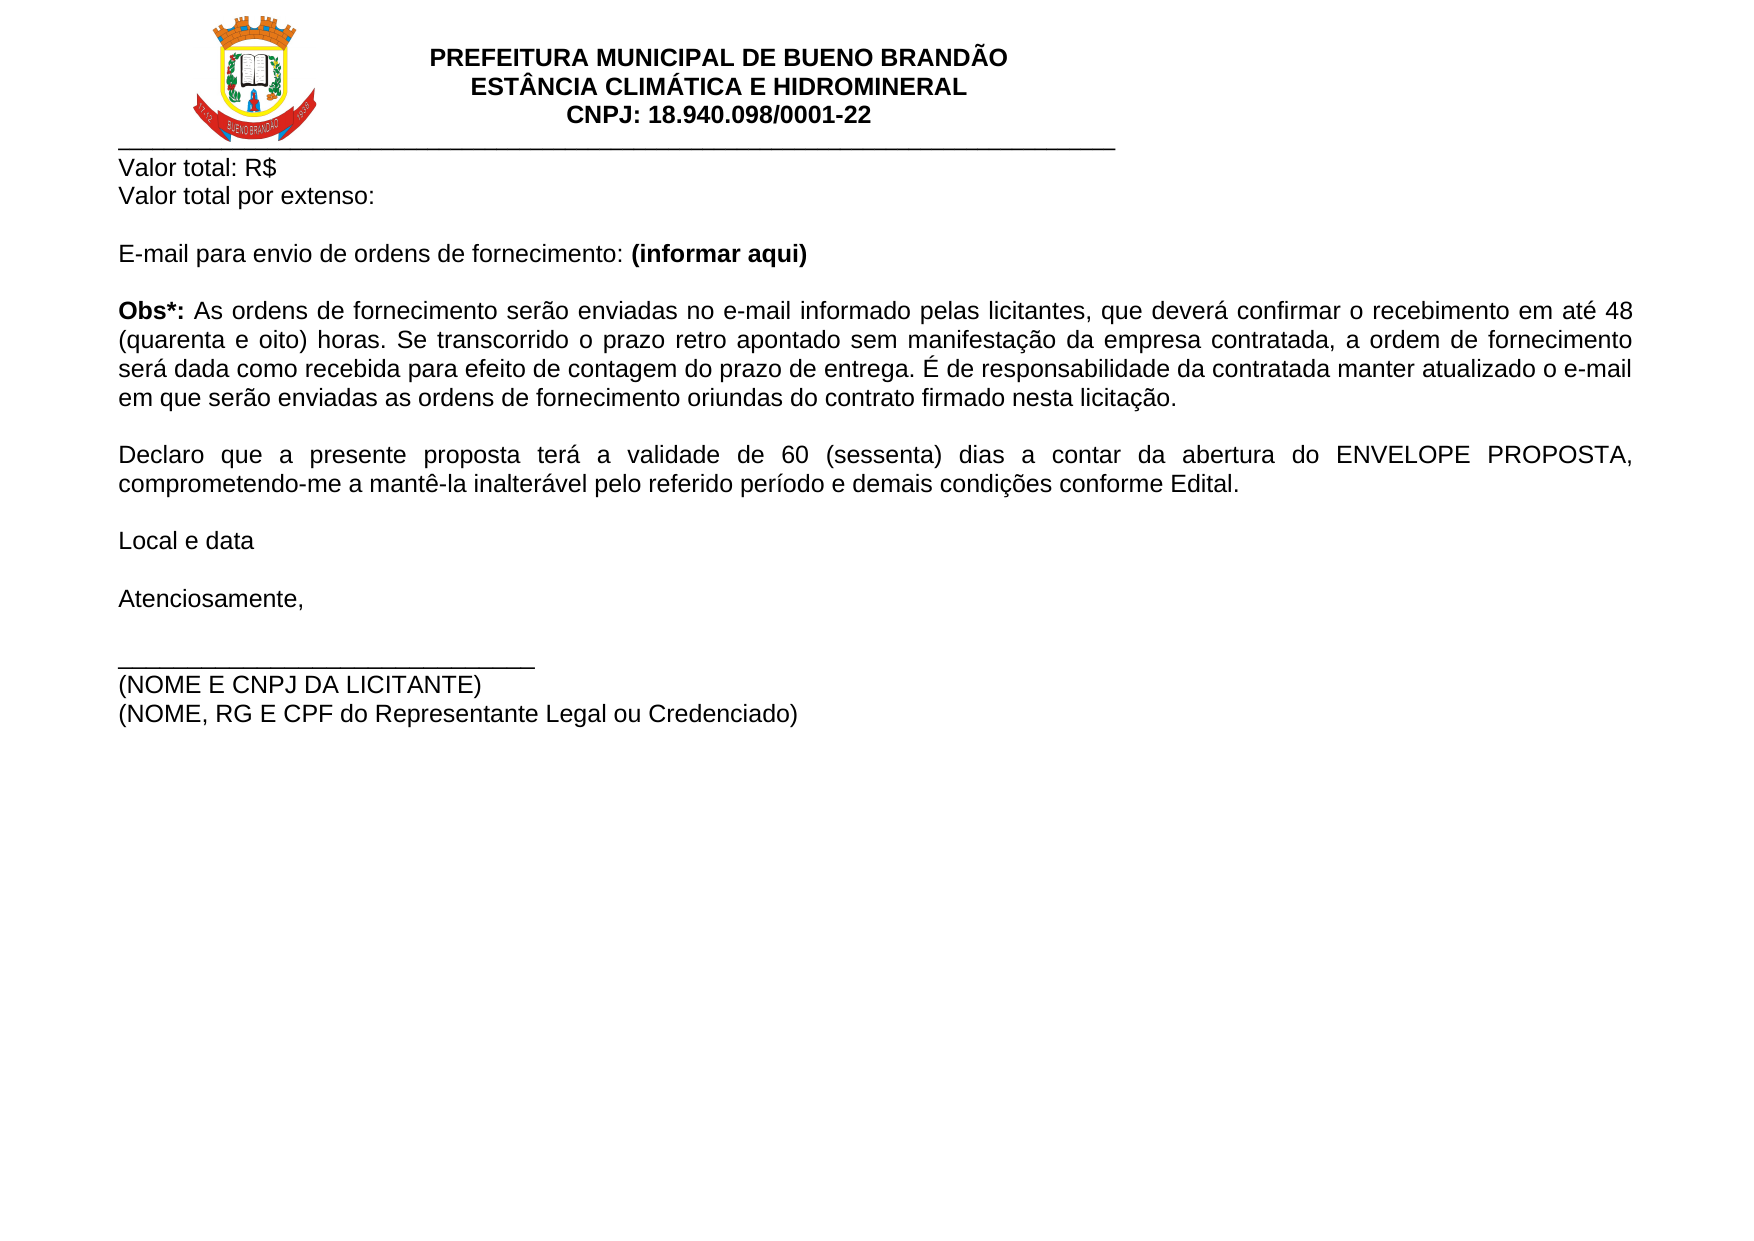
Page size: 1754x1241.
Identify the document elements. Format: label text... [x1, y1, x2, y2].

text Atenciosamente, [118, 584, 1636, 612]
text E-mail para envio de ordens de fornecimento: (informar aqui) [118, 239, 1636, 267]
text ______________________________ [118, 641, 1636, 670]
text Declaro que a presente proposta terá a validade de 60 (sessenta) dias a contar da abertura do ENVELOPE PROPOSTA, comprometendo-me a mantê-la inalterável pelo referido período e demais condições conforme Edital. [118, 440, 1636, 497]
text (NOME, RG E CPF do Representante Legal ou Credenciado) [118, 699, 1636, 727]
picture [193, 16, 317, 142]
text Local e data [118, 526, 1636, 555]
text Obs*: As ordens de fornecimento serão enviadas no e-mail informado pelas licitantes, que deverá confirmar o recebimento em até 48 (quarenta e oito) horas. Se transcorrido o prazo retro apontado sem manifestação da empresa contratada, a ordem de fornecimento será dada como recebida para efeito de contagem do prazo de entrega. É de responsabilidade da contratada manter atualizado o e-mail em que serão enviadas as ordens de fornecimento oriundas do contrato firmado nesta licitação. [118, 296, 1636, 411]
text (NOME E CNPJ DA LICITANTE) [118, 670, 1636, 699]
text Valor total: R$ [118, 152, 1636, 181]
text Valor total por extenso: [118, 181, 1636, 210]
